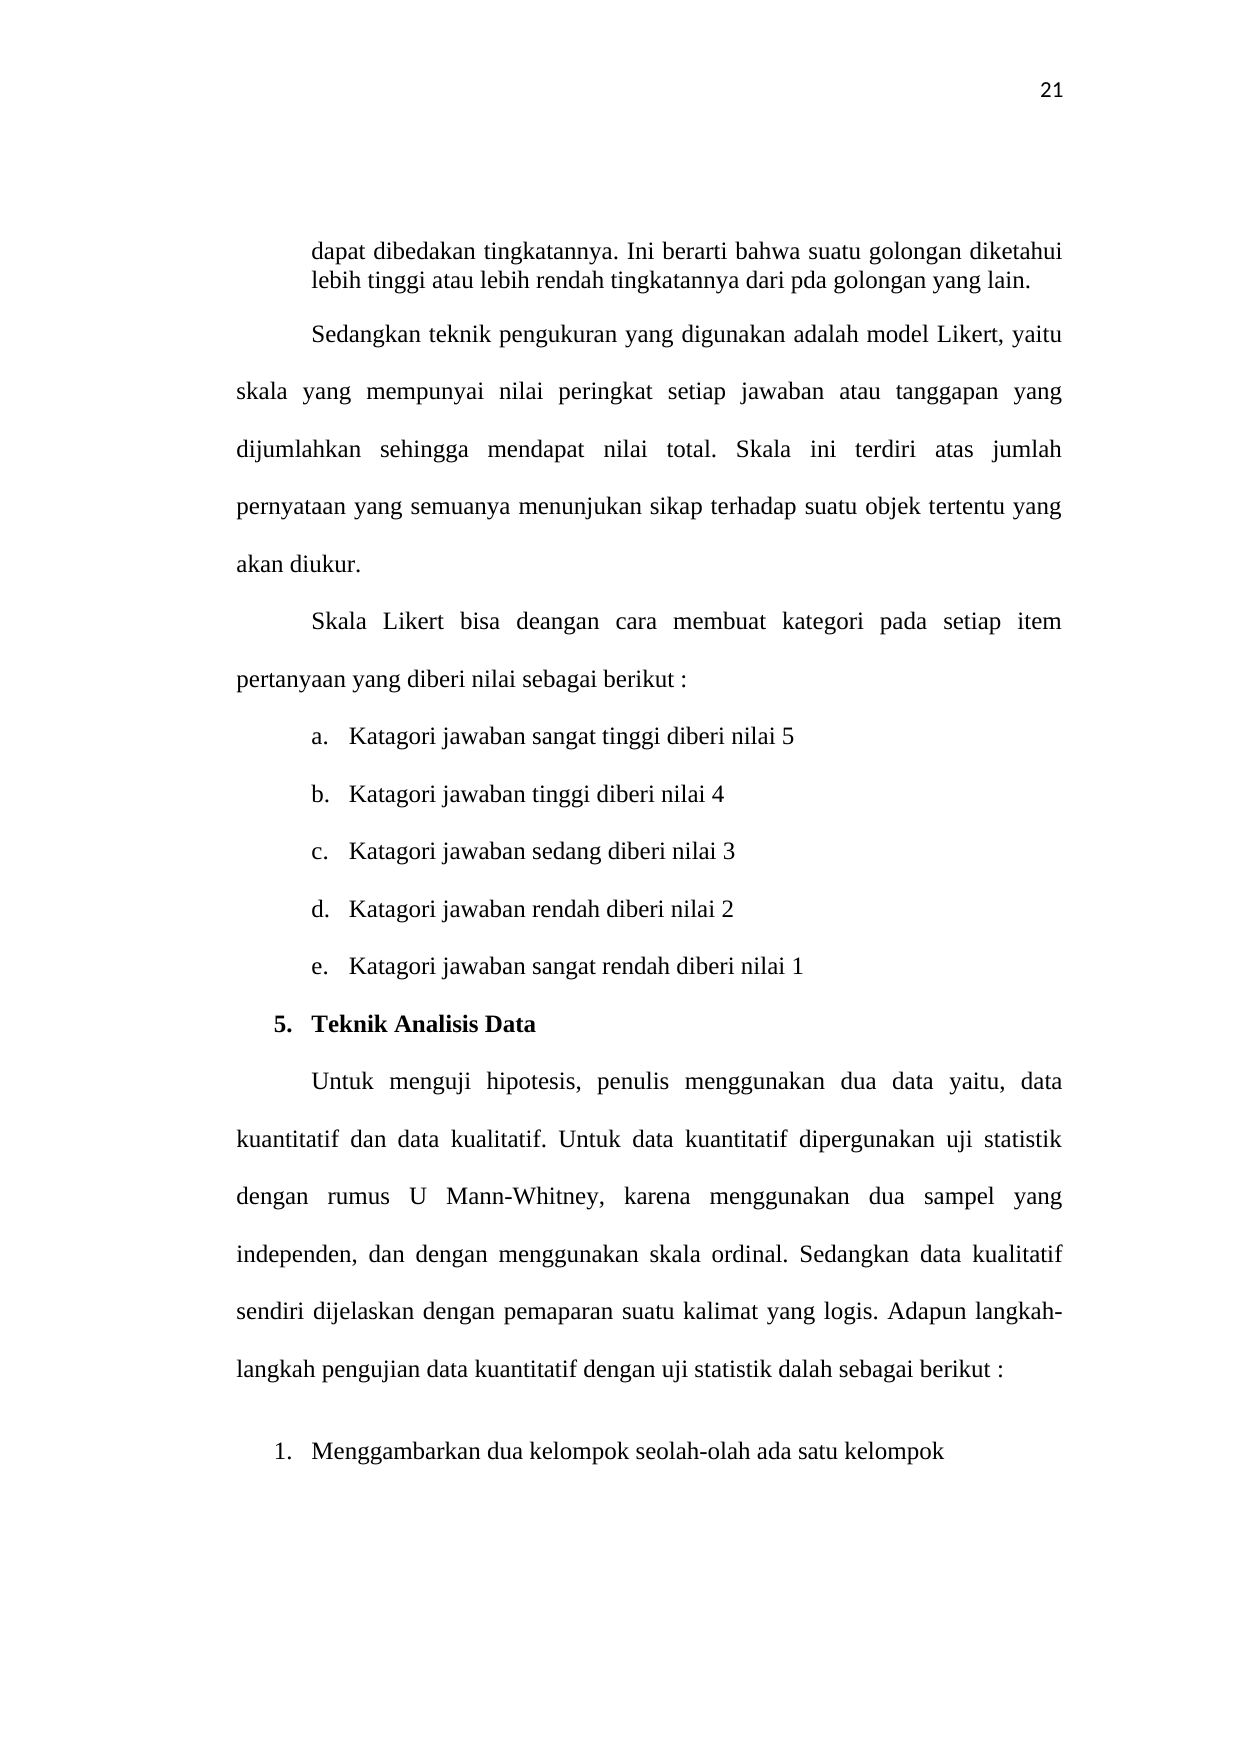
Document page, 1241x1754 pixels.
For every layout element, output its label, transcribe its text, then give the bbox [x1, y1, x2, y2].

text Untuk menguji hipotesis, penulis menggunakan dua data yaitu, data kuantitatif dan data kualitatif. Untuk data kuantitatif dipergunakan uji statistik dengan rumus U Mann-Whitney, karena menggunakan dua sampel yang independen, dan dengan menggunakan skala ordinal. Sedangkan data kualitatif sendiri dijelaskan dengan pemaparan suatu kalimat yang logis. Adapun langkah-langkah pengujian data kuantitatif dengan uji statistik dalah sebagai berikut : [236, 1066, 1063, 1382]
list Sedangkan teknik pengukuran yang digunakan adalah model Likert, yaitu skala yang mempunyai nilai peringkat setiap jawaban atau tanggapan yang dijumlahkan sehingga mendapat nilai total. Skala ini terdiri atas jumlah pernyataan yang semuanya menunjukan sikap terhadap suatu objek tertentu yang akan diukur. [236, 319, 1063, 577]
list Katagori jawaban sangat tinggi diberi nilai 5 [311, 721, 1063, 750]
list Teknik Analisis Data [274, 1009, 1063, 1037]
list Menggambarkan dua kelompok seolah-olah ada satu kelompok [274, 1436, 1063, 1465]
list Katagori jawaban sedang diberi nilai 3 [311, 836, 1063, 865]
list Katagori jawaban rendah diberi nilai 2 [311, 894, 1063, 922]
list Katagori jawaban sangat rendah diberi nilai 1 [311, 951, 1063, 980]
list Katagori jawaban tinggi diberi nilai 4 [311, 779, 1063, 807]
list Skala Likert bisa deangan cara membuat kategori pada setiap item pertanyaan yang diberi nilai sebagai berikut : [236, 606, 1063, 692]
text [311, 236, 1063, 294]
